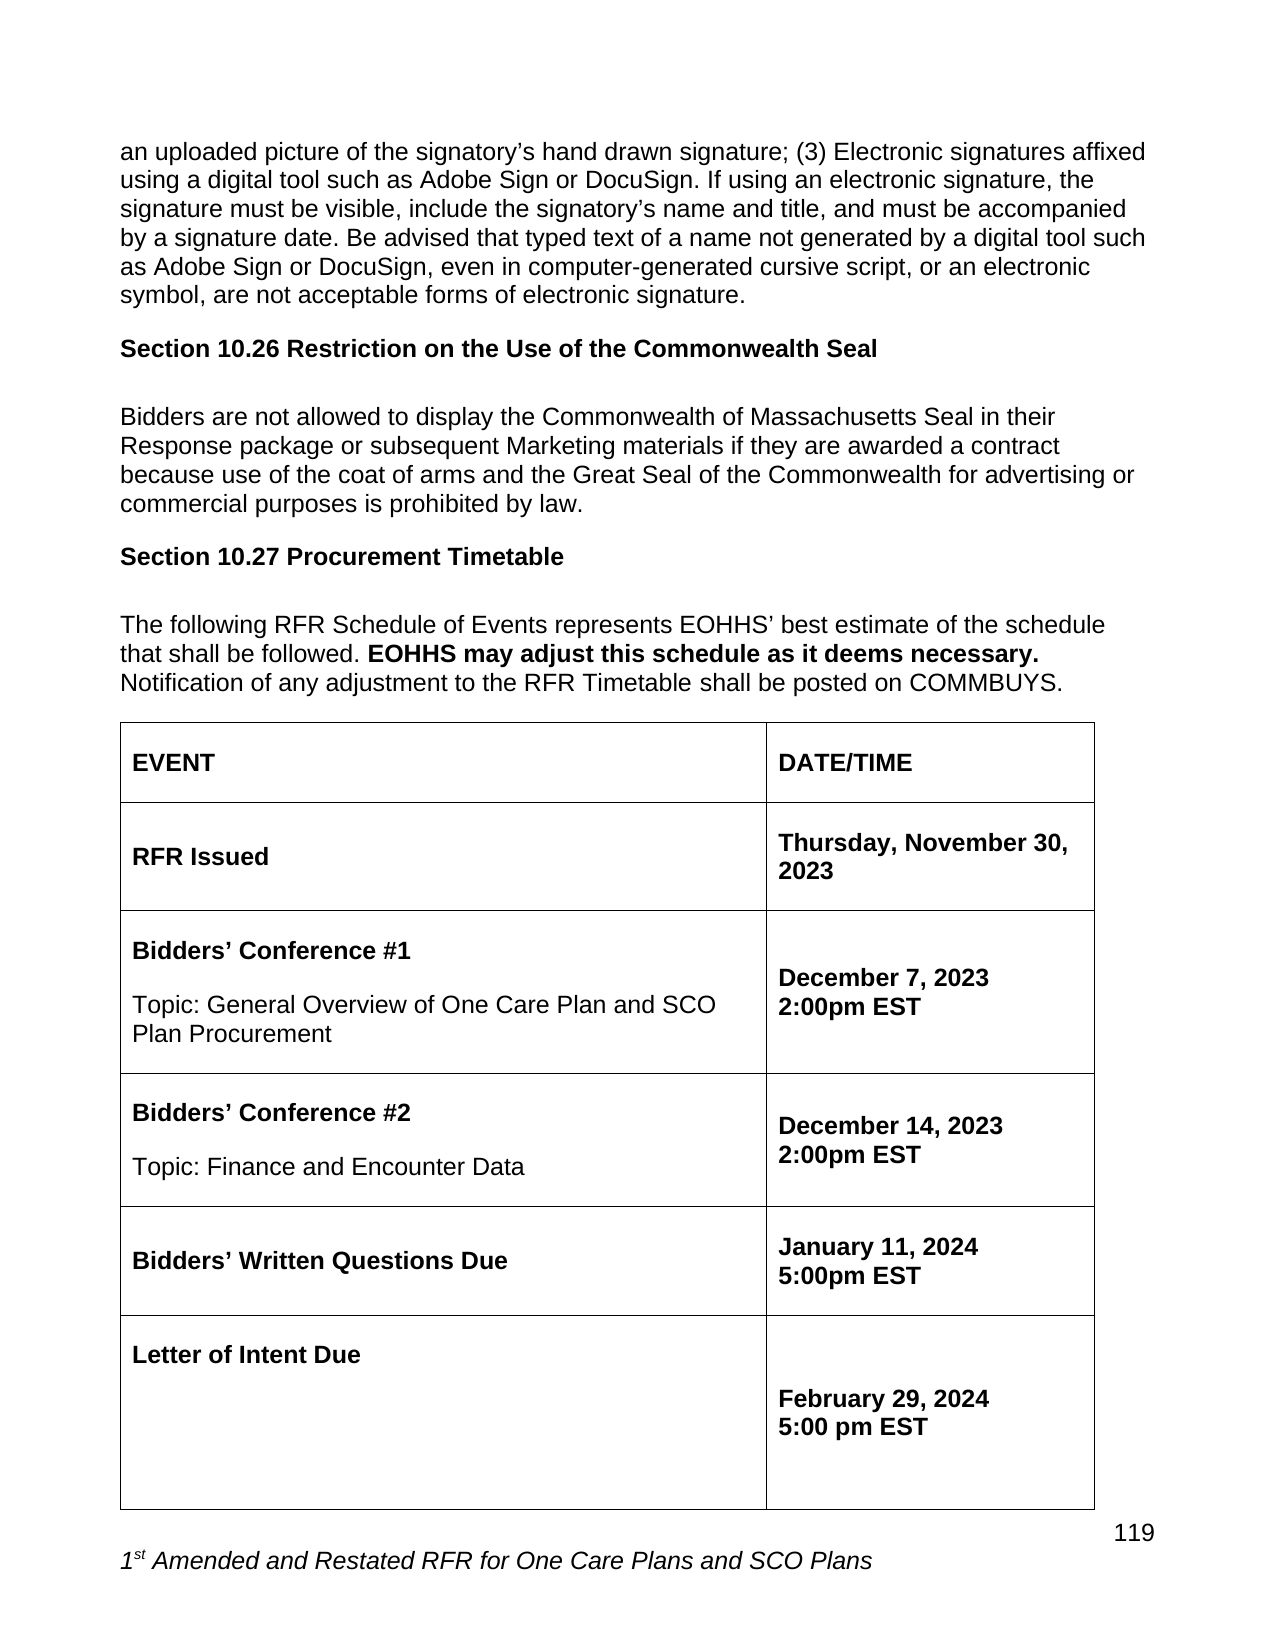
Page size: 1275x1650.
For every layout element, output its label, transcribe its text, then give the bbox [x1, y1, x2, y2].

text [120, 137, 1155, 309]
table_header EVENT [121, 723, 766, 802]
table_cell Bidders’ Conference #1 Topic: General Overview of One Care Plan and SCO Plan Procurement [121, 911, 766, 1072]
table_header DATE/TIME [767, 723, 1094, 802]
table_cell December 7, 2023 2:00pm EST [767, 911, 1094, 1072]
text Bidders are not allowed to display the Commonwealth of Massachusetts Seal in their Response package or subsequent Marketing materials if they are awarded a contract because use of the coat of arms and the Great Seal of the Commonwealth for advertising or commercial purposes is prohibited by law. [120, 402, 1155, 517]
table_cell February 29, 2024 5:00 pm EST [767, 1316, 1094, 1509]
table_cell Letter of Intent Due [121, 1316, 766, 1509]
table_cell January 11, 2024 5:00pm EST [767, 1207, 1094, 1314]
table_cell Bidders’ Written Questions Due [121, 1207, 766, 1314]
text The following RFR Schedule of Events represents EOHHS’ best estimate of the schedule that shall be followed. EOHHS may adjust this schedule as it deems necessary. Notification of any adjustment to the RFR Timetable shall be posted on COMMBUYS. [120, 611, 1155, 697]
table_cell Bidders’ Conference #2 Topic: Finance and Encounter Data [121, 1074, 766, 1206]
table_cell Thursday, November 30, 2023 [767, 803, 1094, 910]
text Section 10.26 Restriction on the Use of the Commonwealth Seal [120, 334, 1155, 363]
table_cell December 14, 2023 2:00pm EST [767, 1074, 1094, 1206]
table_cell RFR Issued [121, 803, 766, 910]
text Section 10.27 Procurement Timetable [120, 542, 1155, 571]
